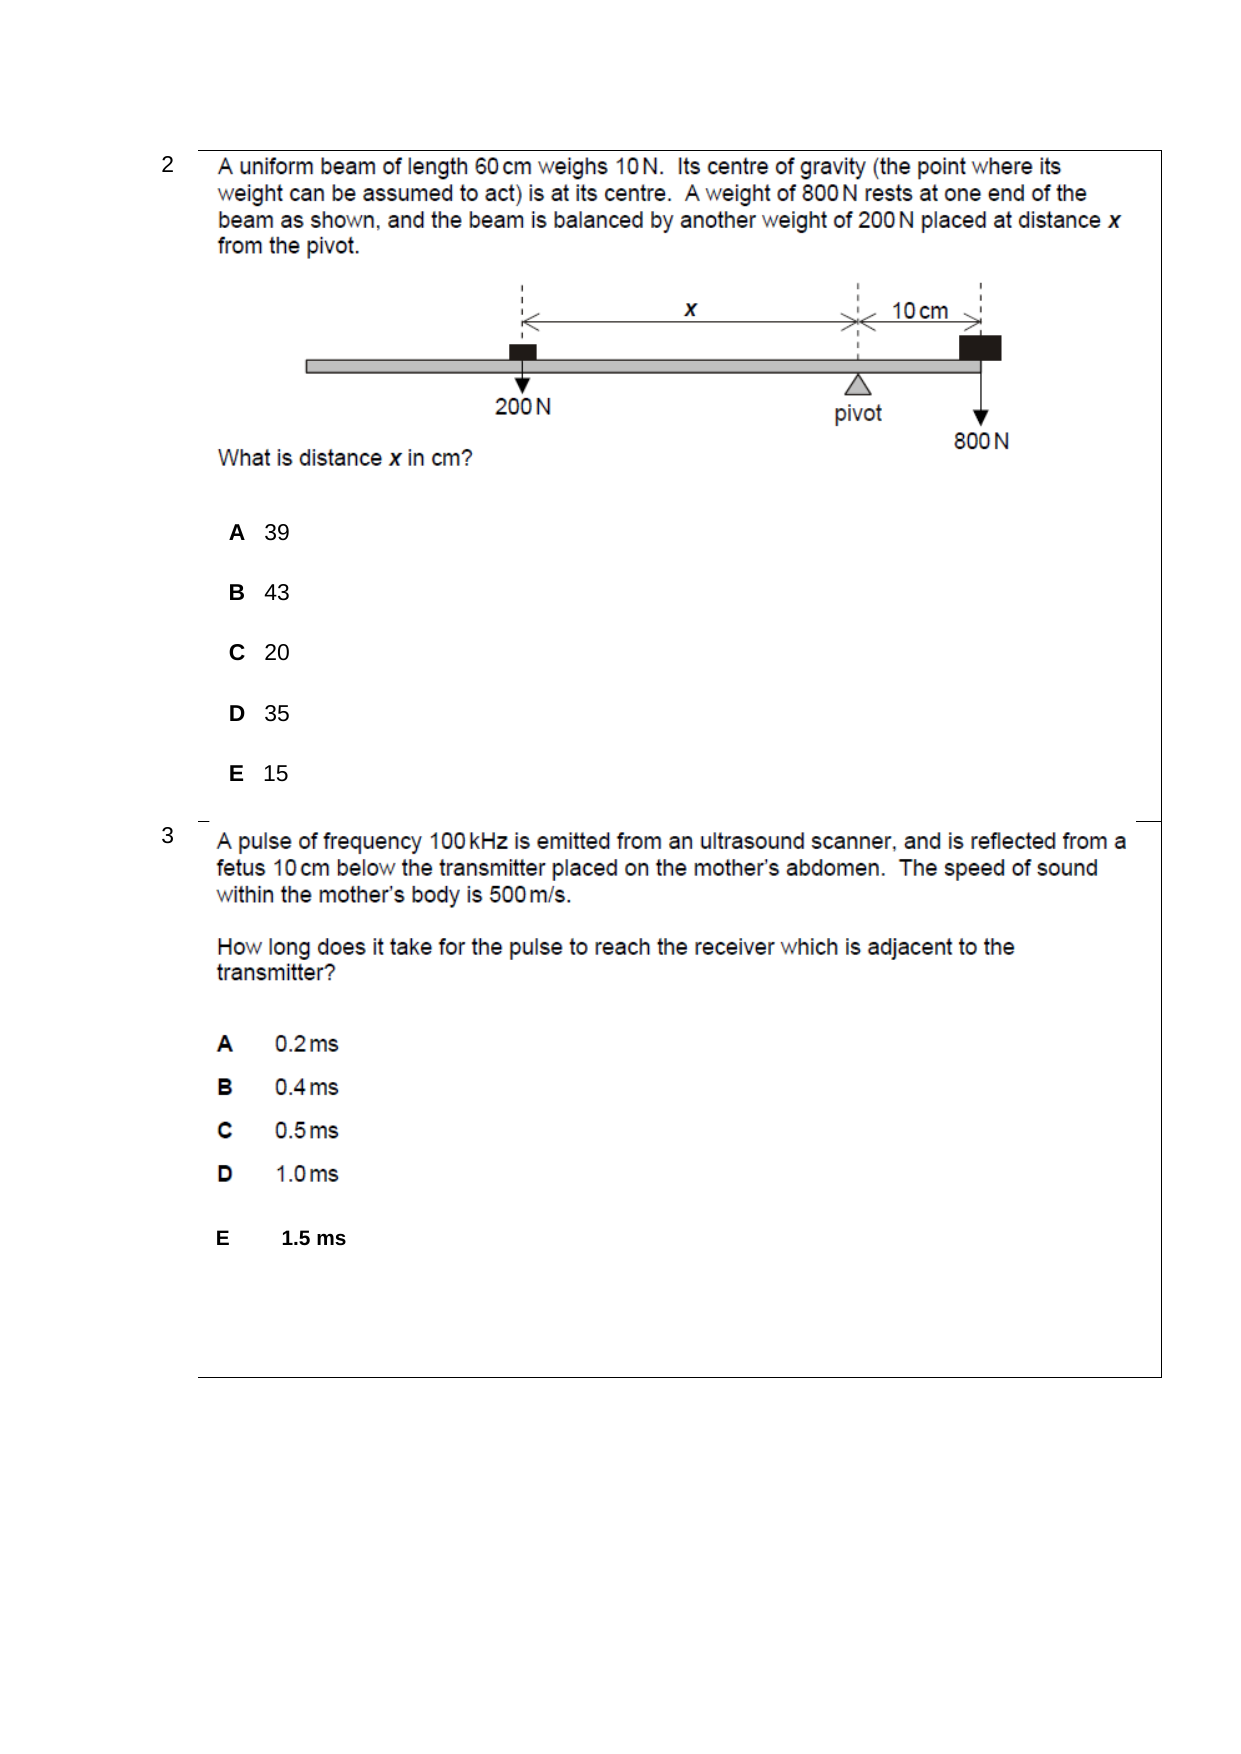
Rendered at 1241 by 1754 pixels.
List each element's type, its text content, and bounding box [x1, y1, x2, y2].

table_cell A 39 B 43 C 20 D 35 E 15 [198, 151, 1161, 821]
table_cell 2 [150, 150, 198, 821]
table_cell 3 [150, 821, 198, 1377]
table_cell E 1.5 ms [198, 822, 1161, 1377]
picture [209, 821, 1136, 1192]
picture [209, 151, 1130, 485]
